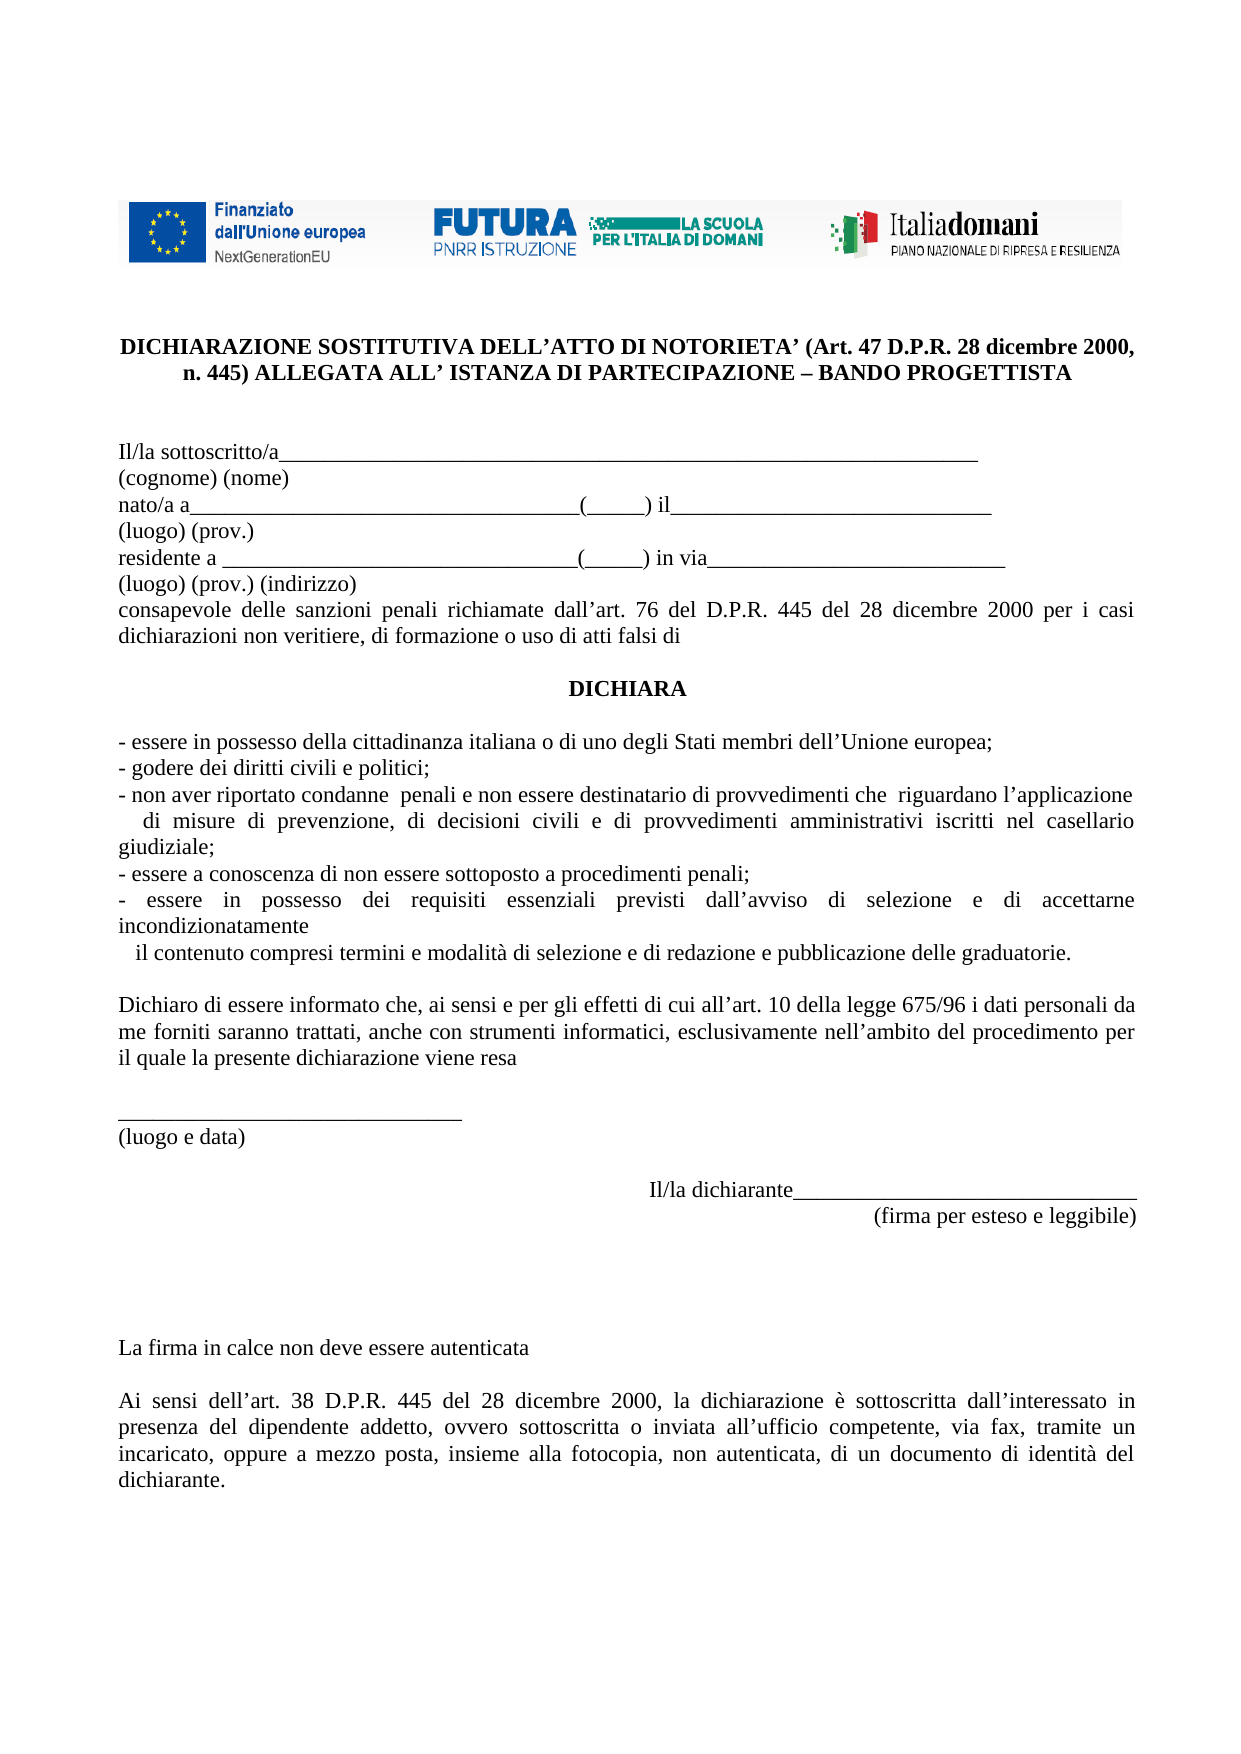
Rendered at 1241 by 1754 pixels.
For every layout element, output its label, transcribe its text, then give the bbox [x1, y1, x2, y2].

text Il/la dichiarante______________________________ [118, 1176, 1137, 1202]
text - non aver riportato condanne penali e non essere destinatario di provvedimenti che riguardano l’applicazione [118, 781, 1137, 807]
text il contenuto compresi termini e modalità di selezione e di redazione e pubblicazione delle graduatorie. [118, 939, 1137, 965]
text Dichiaro di essere informato che, ai sensi e per gli effetti di cui all’art. 10 della legge 675/96 i dati personali da me forniti saranno trattati, anche con strumenti informatici, esclusivamente nell’ambito del procedimento per il quale la presente dichiarazione viene resa [118, 992, 1137, 1071]
text residente a _______________________________(_____) in via__________________________ [118, 543, 1137, 570]
text (luogo e data) [118, 1123, 1137, 1150]
text (luogo) (prov.) (indirizzo) [118, 570, 1137, 596]
text - godere dei diritti civili e politici; [118, 754, 1137, 781]
text consapevole delle sanzioni penali richiamate dall’art. 76 del D.P.R. 445 del 28 dicembre 2000 per i casi dichiarazioni non veritiere, di formazione o uso di atti falsi di [118, 596, 1137, 649]
text DICHIARA [118, 675, 1137, 702]
text - essere in possesso della cittadinanza italiana o di uno degli Stati membri dell’Unione europea; [118, 728, 1137, 754]
text La firma in calce non deve essere autenticata [118, 1334, 1137, 1361]
text - essere a conoscenza di non essere sottoposto a procedimenti penali; [118, 860, 1137, 886]
text DICHIARAZIONE SOSTITUTIVA DELL’ATTO DI NOTORIETA’ (Art. 47 D.P.R. 28 dicembre 2000, n. 445) ALLEGATA ALL’ ISTANZA DI PARTECIPAZIONE – BANDO PROGETTISTA [118, 333, 1137, 385]
text Ai sensi dell’art. 38 D.P.R. 445 del 28 dicembre 2000, la dichiarazione è sottoscritta dall’interessato in presenza del dipendente addetto, ovvero sottoscritta o inviata all’ufficio competente, via fax, tramite un incaricato, oppure a mezzo posta, insieme alla fotocopia, non autenticata, di un documento di identità del dichiarante. [118, 1387, 1137, 1492]
text ______________________________ [118, 1097, 1137, 1123]
text (firma per esteso e leggibile) [118, 1202, 1137, 1229]
text - essere in possesso dei requisiti essenziali previsti dall’avviso di selezione e di accettarne incondizionatamente [118, 886, 1137, 939]
text (cognome) (nome) [118, 464, 1137, 491]
text di misure di prevenzione, di decisioni civili e di provvedimenti amministrativi iscritti nel casellario giudiziale; [118, 807, 1137, 860]
text Il/la sottoscritto/a_____________________________________________________________ [118, 438, 1137, 464]
text nato/a a__________________________________(_____) il____________________________ [118, 491, 1137, 517]
text (luogo) (prov.) [118, 517, 1137, 543]
